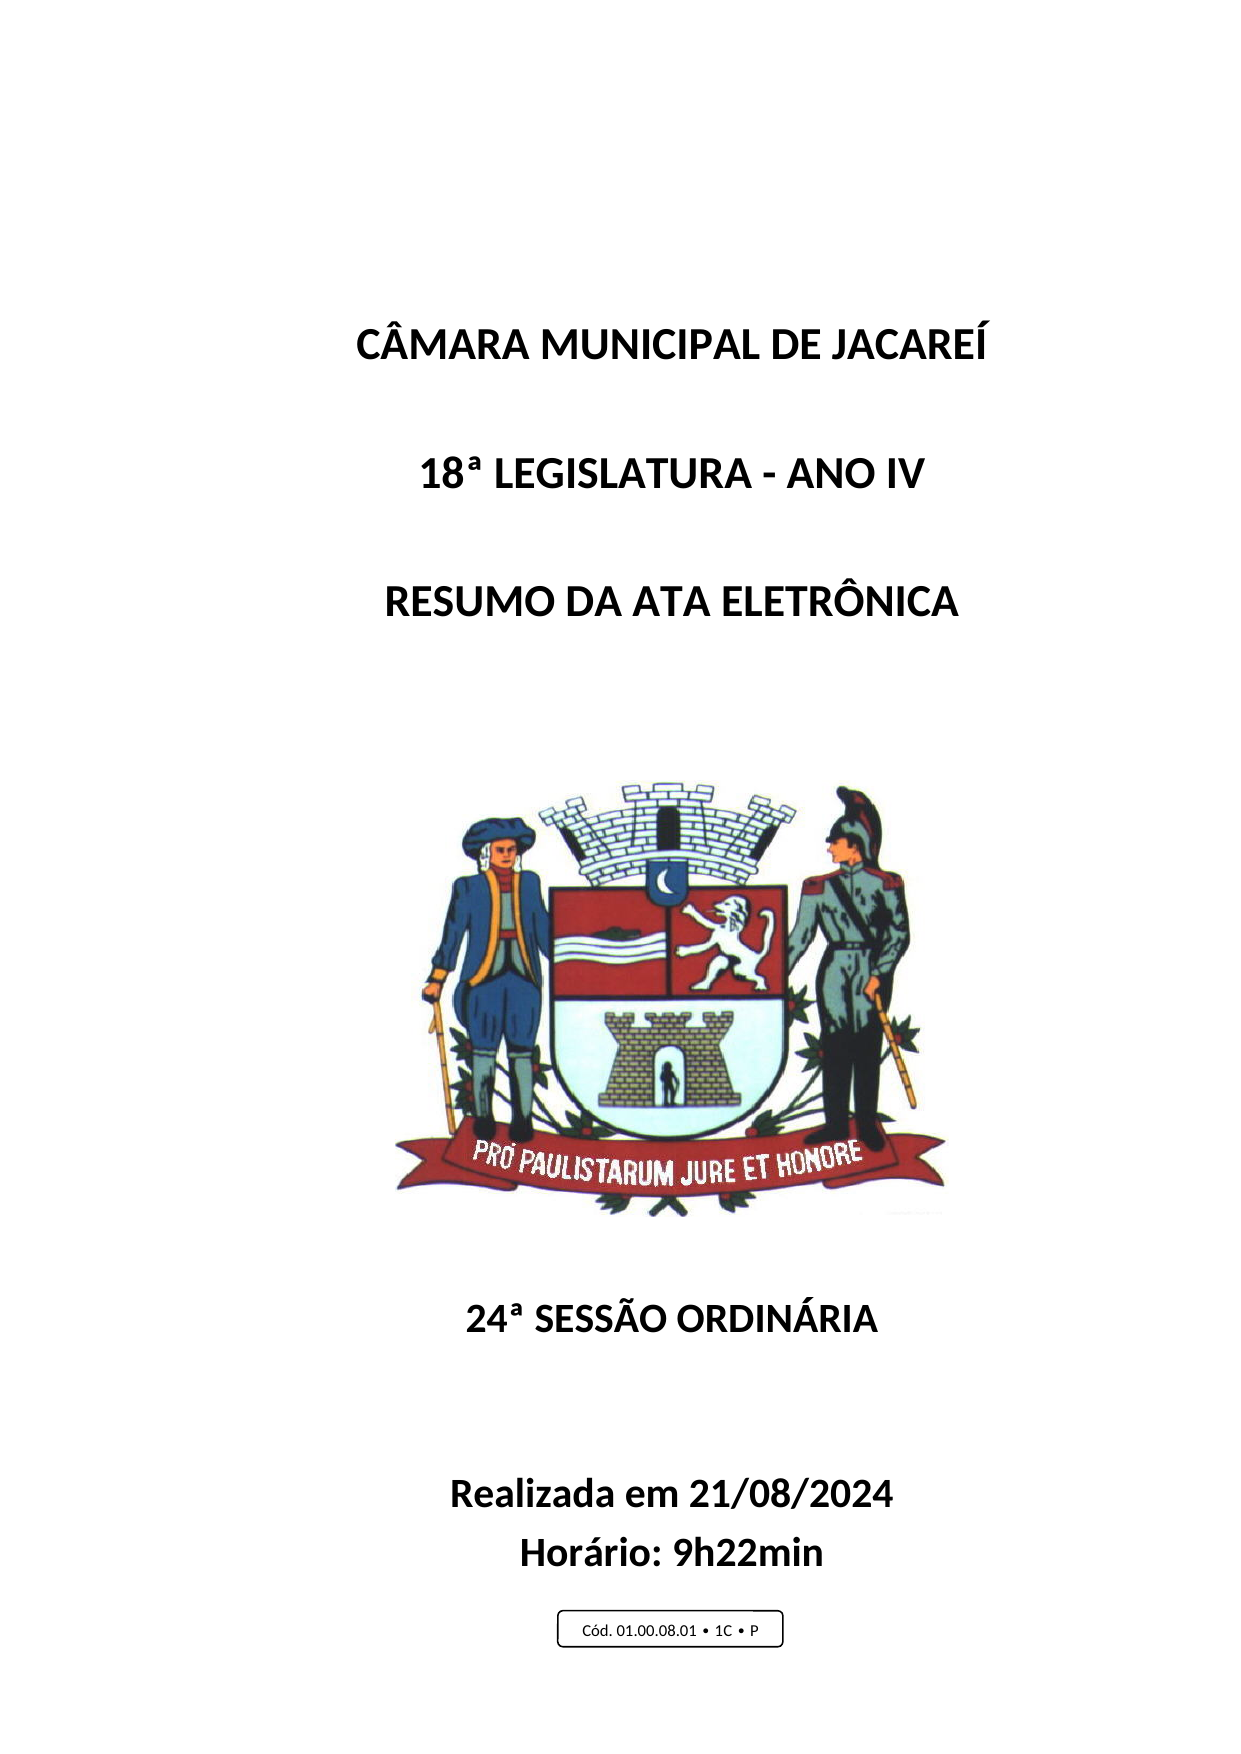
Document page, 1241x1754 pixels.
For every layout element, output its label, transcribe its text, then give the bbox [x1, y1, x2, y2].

picture [394, 780, 949, 1217]
text CÂMARA MUNICIPAL DE JACAREÍ [192, 315, 1152, 371]
text Realizada em 21/08/2024 [192, 1467, 1152, 1518]
text 18ª LEGISLATURA - ANO IV [192, 444, 1152, 500]
text 24ª SESSÃO ORDINÁRIA [192, 1292, 1152, 1343]
text RESUMO DA ATA ELETRÔNICA [192, 572, 1152, 628]
text Horário: 9h22min [192, 1526, 1152, 1577]
